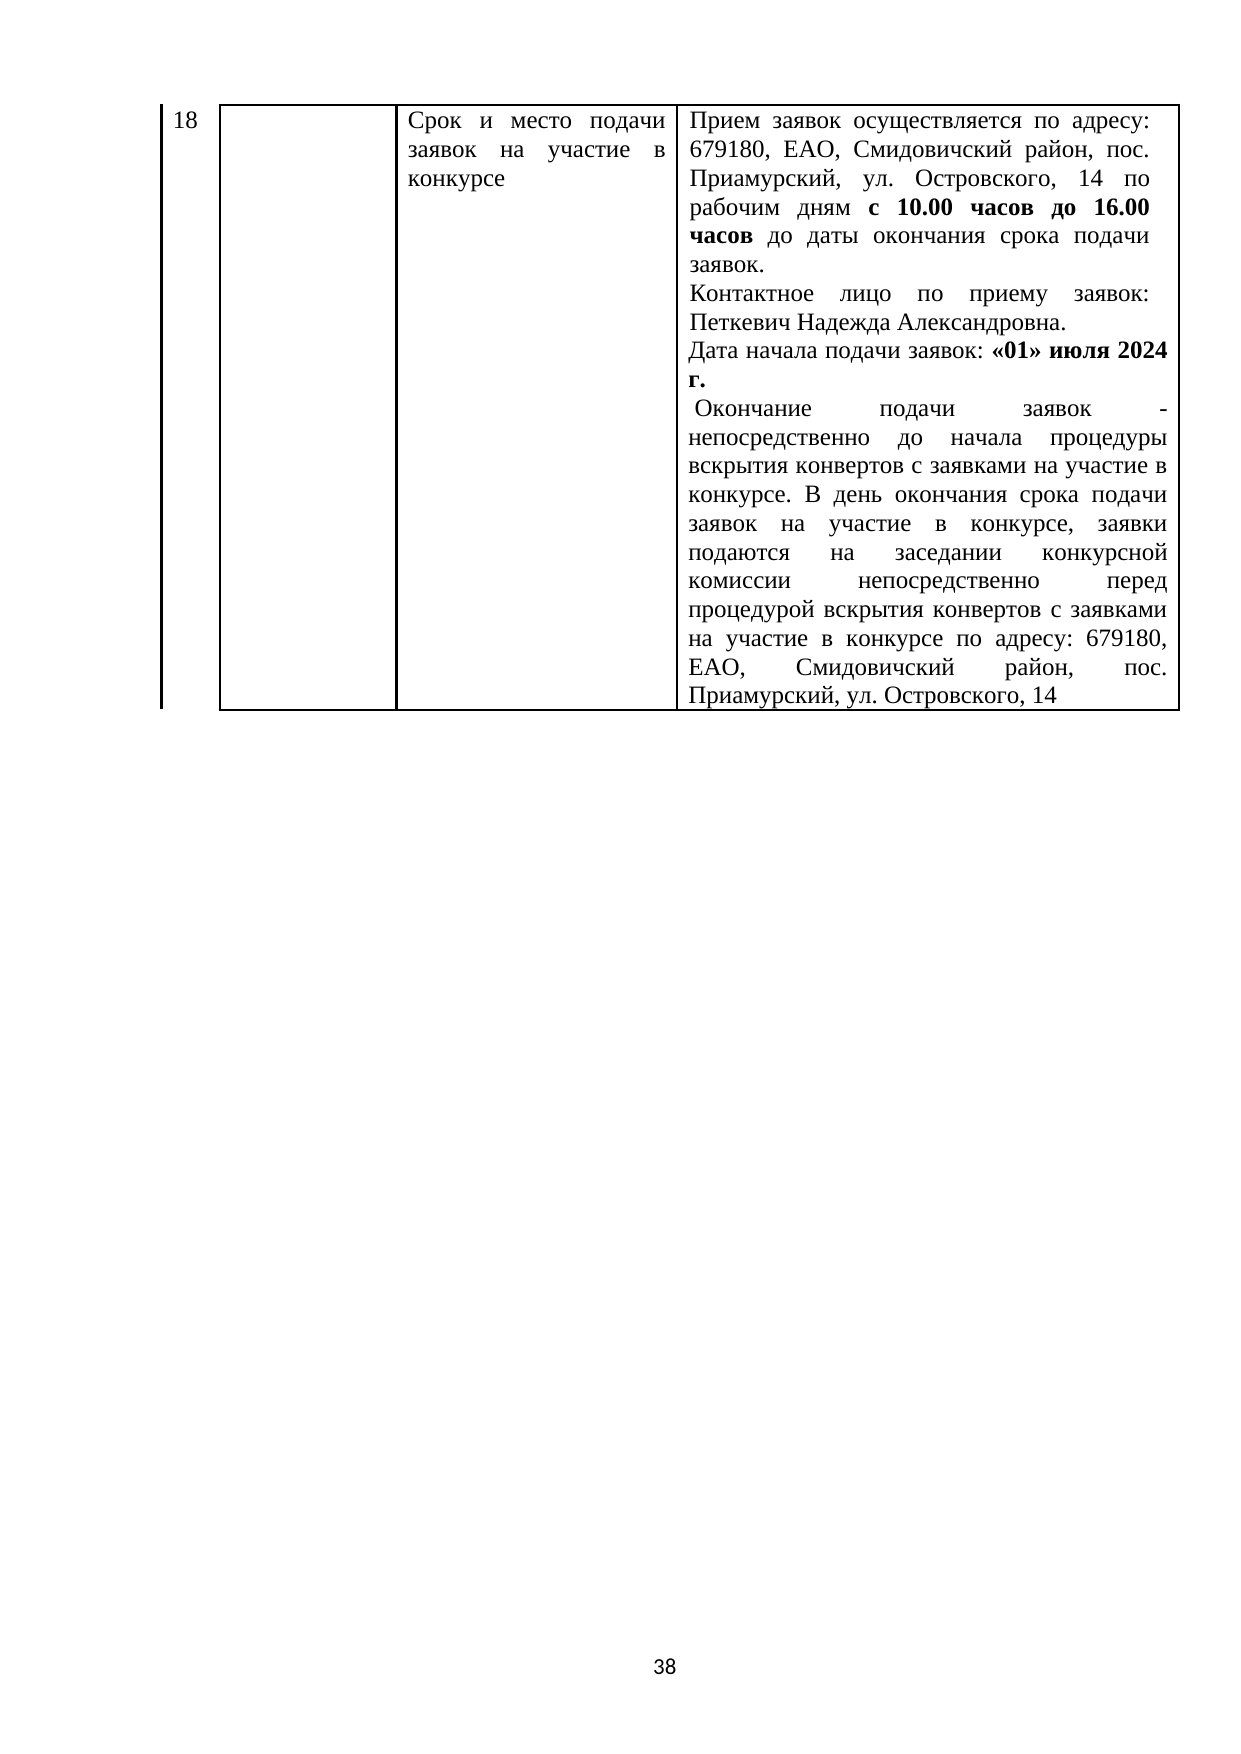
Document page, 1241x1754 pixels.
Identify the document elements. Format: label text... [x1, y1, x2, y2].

table_cell 18 [163, 104, 219, 709]
table_cell Прием заявок осуществляется по адресу: 679180, ЕАО, Смидовичский район, пос. Приамурский, ул. Островского, 14 по рабочим дням с 10.00 часов до 16.00 часов до даты окончания срока подачи заявок. Контактное лицо по приему заявок: Петкевич Надежда Александровна. Дата начала подачи заявок: «01» июля 2024 г. Окончание подачи заявок - непосредственно до начала процедуры вскрытия конвертов с заявками на участие в конкурсе. В день окончания срока подачи заявок на участие в конкурсе, заявки подаются на заседании конкурсной комиссии непосредственно перед процедурой вскрытия конвертов с заявками на участие в конкурсе по адресу: 679180, ЕАО, Смидовичский район, пос. Приамурский, ул. Островского, 14 [678, 106, 1178, 709]
table_cell Срок и место подачи заявок на участие в конкурсе [398, 106, 676, 709]
table_cell [221, 106, 395, 709]
